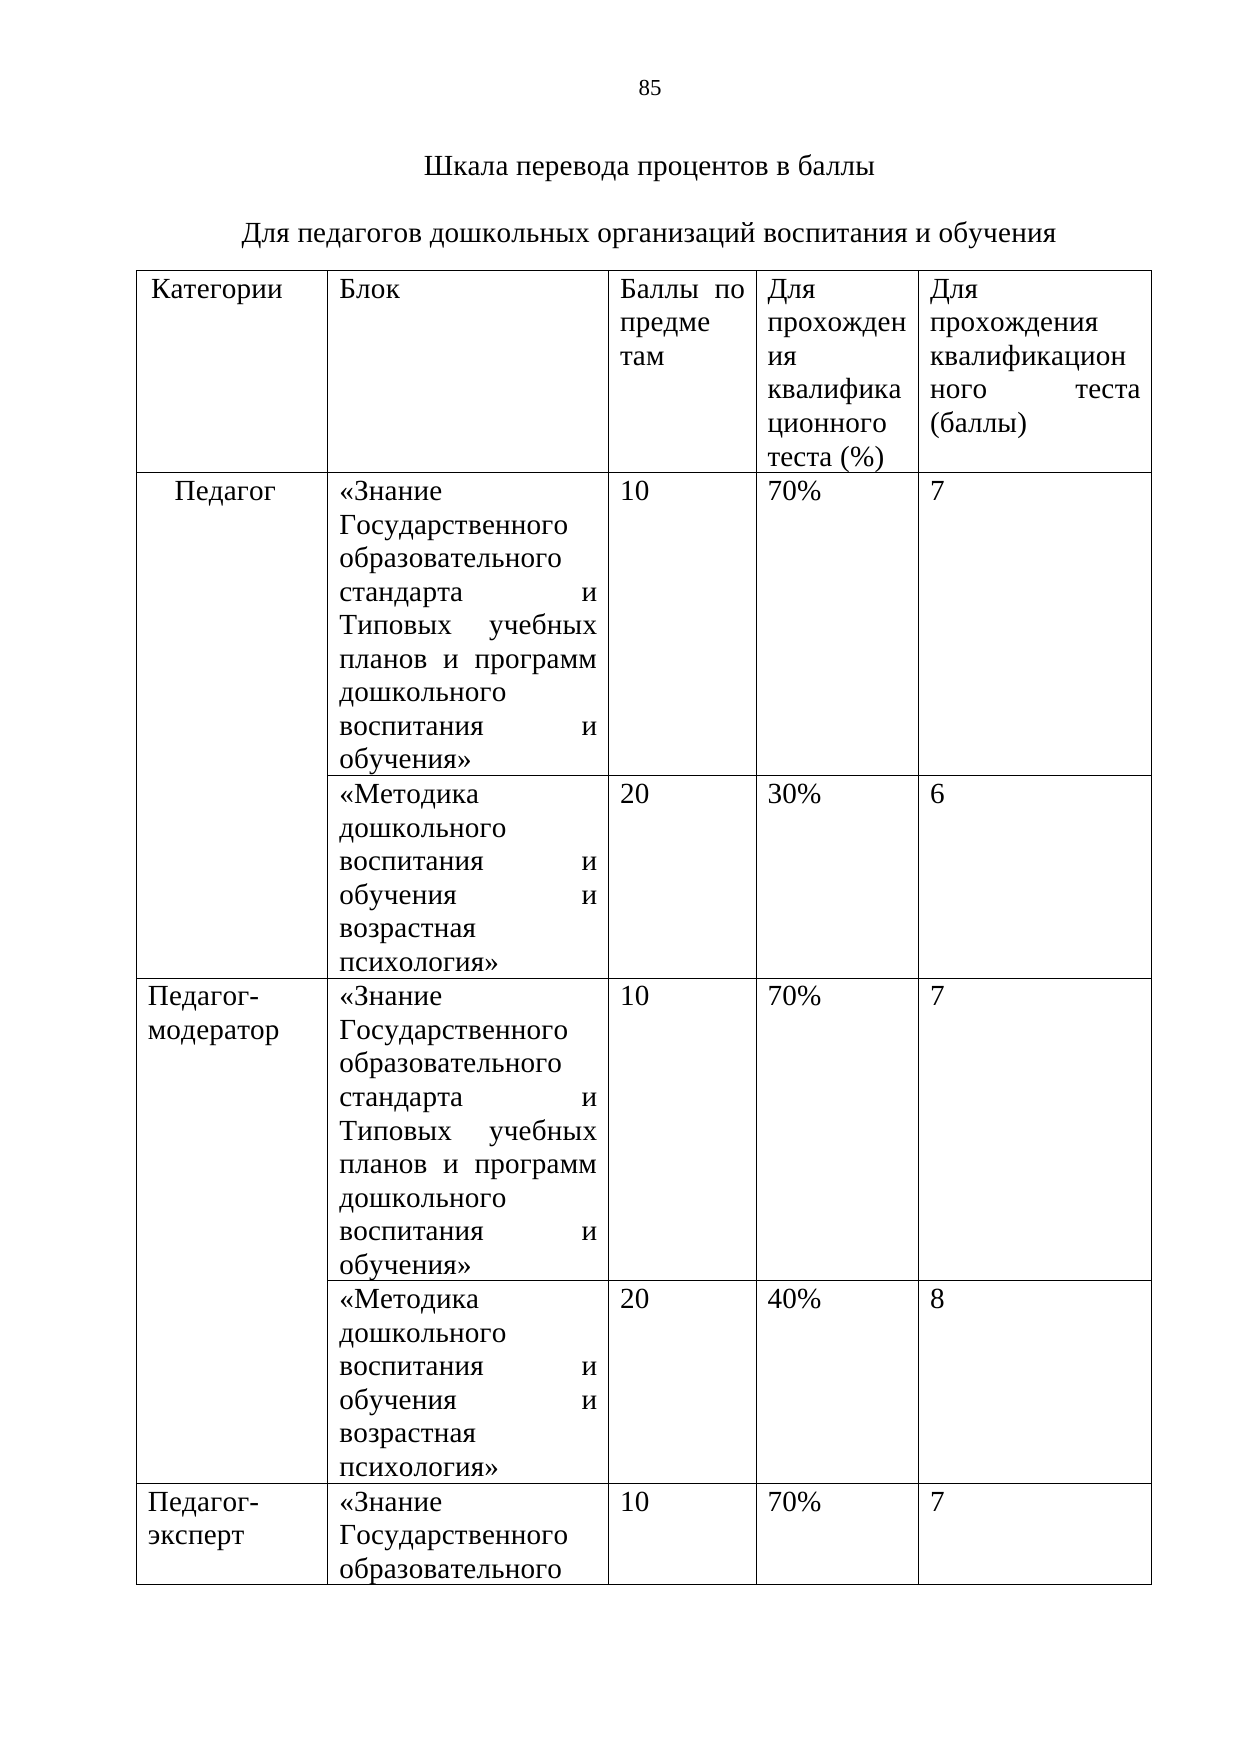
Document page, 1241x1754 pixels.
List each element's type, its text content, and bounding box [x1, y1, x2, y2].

table_cell 70% [757, 473, 918, 775]
table_header Категории [137, 271, 327, 472]
table_cell 10 [609, 979, 756, 1280]
table_cell 20 [609, 1281, 756, 1483]
text Для педагогов дошкольных организаций воспитания и обучения [148, 215, 1152, 248]
table_cell «Знание Государственного образовательного стандарта и Типовых учебных планов и программ дошкольного воспитания и обучения» [328, 979, 608, 1280]
table_cell «Знание Государственного образовательного стандарта и Типовых учебных планов и программ дошкольного воспитания и обучения» [328, 473, 608, 775]
table_cell 70% [757, 1484, 918, 1584]
table_cell Педагог- эксперт [137, 1484, 327, 1584]
table_cell 70% [757, 979, 918, 1280]
table_cell Педагог [137, 473, 327, 977]
table_header Для прохождения квалификационного теста (%) [757, 271, 918, 472]
table_cell «Методика дошкольного воспитания и обучения и возрастная психология» [328, 776, 608, 977]
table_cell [328, 1484, 608, 1584]
table_cell Педагог- модератор [137, 979, 327, 1483]
table_header Для прохождения квалификационного теста (баллы) [919, 271, 1151, 472]
table_cell 7 [919, 473, 1151, 775]
table_cell 6 [919, 776, 1151, 977]
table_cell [328, 1281, 608, 1483]
text Шкала перевода процентов в баллы [148, 148, 1152, 181]
table_cell 7 [919, 979, 1151, 1280]
table_cell 8 [919, 1281, 1151, 1483]
table_cell 40% [757, 1281, 918, 1483]
table_header Блок [328, 271, 608, 472]
table_header Баллы по предметам [609, 271, 756, 472]
table_cell 7 [919, 1484, 1151, 1584]
table_cell 20 [609, 776, 756, 977]
table_cell 30% [757, 776, 918, 977]
table_cell 10 [609, 1484, 756, 1584]
table_cell 10 [609, 473, 756, 775]
